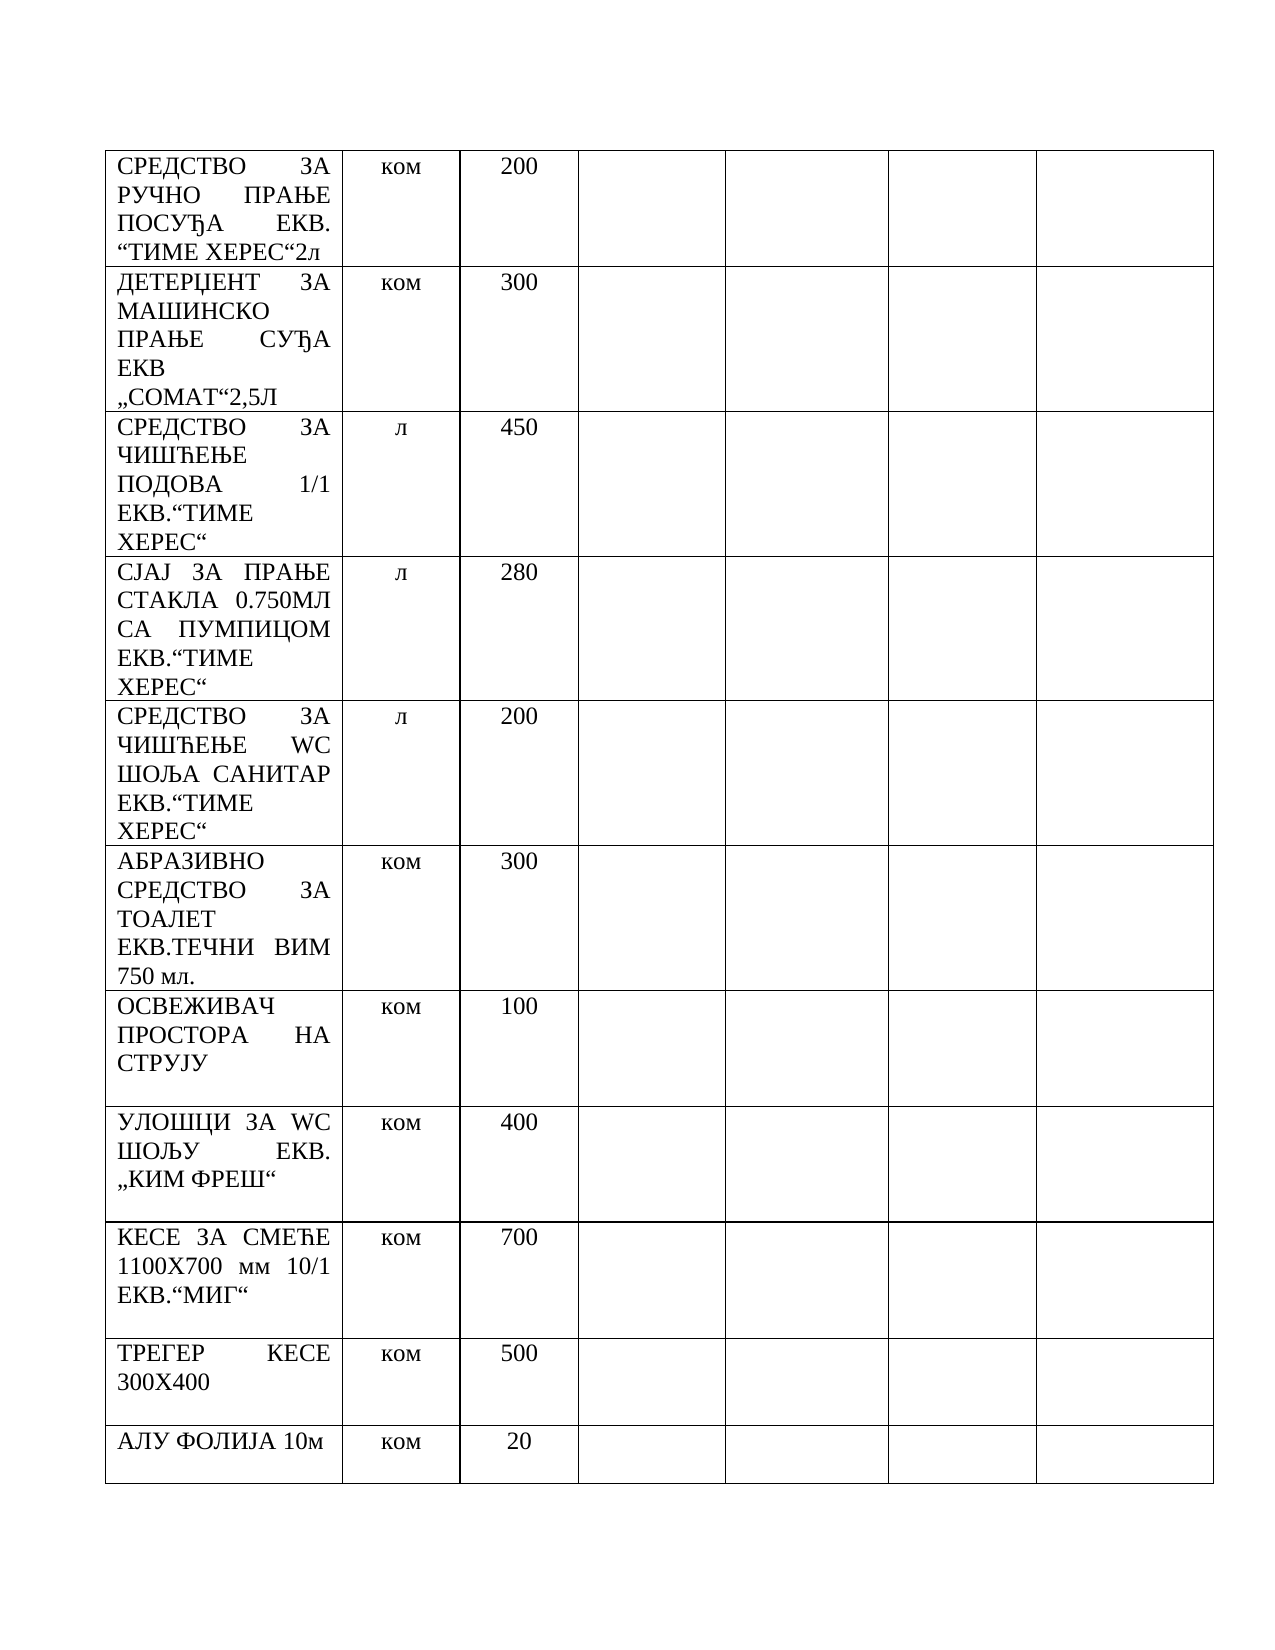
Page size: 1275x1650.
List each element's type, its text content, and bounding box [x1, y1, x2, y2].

table_cell [889, 1339, 1036, 1425]
table_cell 700 [461, 1223, 578, 1337]
table_cell КЕСЕ ЗА СМЕЋЕ 1100Х700 мм 10/1 ЕКВ.“МИГ“ [106, 1223, 342, 1337]
table_cell СРЕДСТВО ЗА ЧИШЋЕЊЕ ПОДОВА 1/1 ЕКВ.“ТИМЕ ХЕРЕС“ [106, 412, 342, 556]
table_cell [889, 412, 1036, 556]
table_cell [1037, 701, 1213, 845]
table_cell ком [343, 991, 459, 1106]
table_cell СЈАЈ ЗА ПРАЊЕ СТАКЛА 0.750МЛ СА ПУМПИЦОМ ЕКВ.“ТИМЕ ХЕРЕС“ [106, 557, 342, 700]
table_cell [579, 701, 725, 845]
table_cell [1037, 557, 1213, 700]
table_cell [579, 1107, 725, 1221]
table_cell [1037, 267, 1213, 411]
table_cell [726, 991, 888, 1106]
table_cell [579, 991, 725, 1106]
table_cell ОСВЕЖИВАЧ ПРОСТОРА НА СТРУЈУ [106, 991, 342, 1106]
table_cell [579, 267, 725, 411]
table_cell [889, 267, 1036, 411]
table_cell [1037, 1223, 1213, 1337]
table_cell [1037, 1107, 1213, 1221]
table_cell ком [343, 1339, 459, 1425]
table_cell [1037, 1426, 1213, 1483]
table_cell [726, 1223, 888, 1337]
table_cell 200 [461, 151, 578, 266]
table_cell [726, 1426, 888, 1483]
table_cell [726, 846, 888, 990]
table_cell [889, 557, 1036, 700]
table_cell АБРАЗИВНО СРЕДСТВО ЗА ТОАЛЕТ ЕКВ.ТЕЧНИ ВИМ 750 мл. [106, 846, 342, 990]
table_cell [726, 557, 888, 700]
table_cell 300 [461, 846, 578, 990]
table_cell [1037, 151, 1213, 266]
table_cell [579, 412, 725, 556]
table_cell [889, 1223, 1036, 1337]
table_cell [889, 846, 1036, 990]
table_cell 100 [461, 991, 578, 1106]
table_cell [1037, 1339, 1213, 1425]
table_cell ком [343, 1223, 459, 1337]
table_cell [579, 1339, 725, 1425]
table_cell [579, 1223, 725, 1337]
table_cell 200 [461, 701, 578, 845]
table_cell [889, 1426, 1036, 1483]
table_cell 20 [461, 1426, 578, 1483]
table_cell [726, 412, 888, 556]
table_cell ДЕТЕРЏЕНТ ЗА МАШИНСКО ПРАЊЕ СУЂА ЕКВ „СОМАТ“2,5Л [106, 267, 342, 411]
table_cell [889, 1107, 1036, 1221]
table_cell [726, 1339, 888, 1425]
table_cell УЛОШЦИ ЗА WC ШОЉУ ЕКВ. „КИМ ФРЕШ“ [106, 1107, 342, 1221]
table_cell ком [343, 1107, 459, 1221]
table_cell 500 [461, 1339, 578, 1425]
table_cell [726, 267, 888, 411]
table_cell 300 [461, 267, 578, 411]
table_cell [579, 1426, 725, 1483]
table_cell ком [343, 1426, 459, 1483]
table_cell [726, 701, 888, 845]
table_cell [889, 991, 1036, 1106]
table_cell СРЕДСТВО ЗА ЧИШЋЕЊЕ WC ШОЉА САНИТАР ЕКВ.“ТИМЕ ХЕРЕС“ [106, 701, 342, 845]
table_cell ТРЕГЕР КЕСЕ 300Х400 [106, 1339, 342, 1425]
table_cell [889, 701, 1036, 845]
table_cell СРЕДСТВО ЗА РУЧНО ПРАЊЕ ПОСУЂА ЕКВ. “ТИМЕ ХЕРЕС“2л [106, 151, 342, 266]
table_cell [579, 557, 725, 700]
table_cell [1037, 412, 1213, 556]
table_cell [1037, 991, 1213, 1106]
table_cell ком [343, 151, 459, 266]
table_cell л [343, 701, 459, 845]
table_cell 450 [461, 412, 578, 556]
table_cell ком [343, 846, 459, 990]
table_cell 400 [461, 1107, 578, 1221]
table_cell 280 [461, 557, 578, 700]
table_cell [726, 151, 888, 266]
table_cell л [343, 557, 459, 700]
table_cell [726, 1107, 888, 1221]
table_cell [579, 151, 725, 266]
table_cell ком [343, 267, 459, 411]
table_cell АЛУ ФОЛИЈА 10м [106, 1426, 342, 1483]
table_cell [1037, 846, 1213, 990]
table_cell л [343, 412, 459, 556]
table_cell [889, 151, 1036, 266]
table_cell [579, 846, 725, 990]
